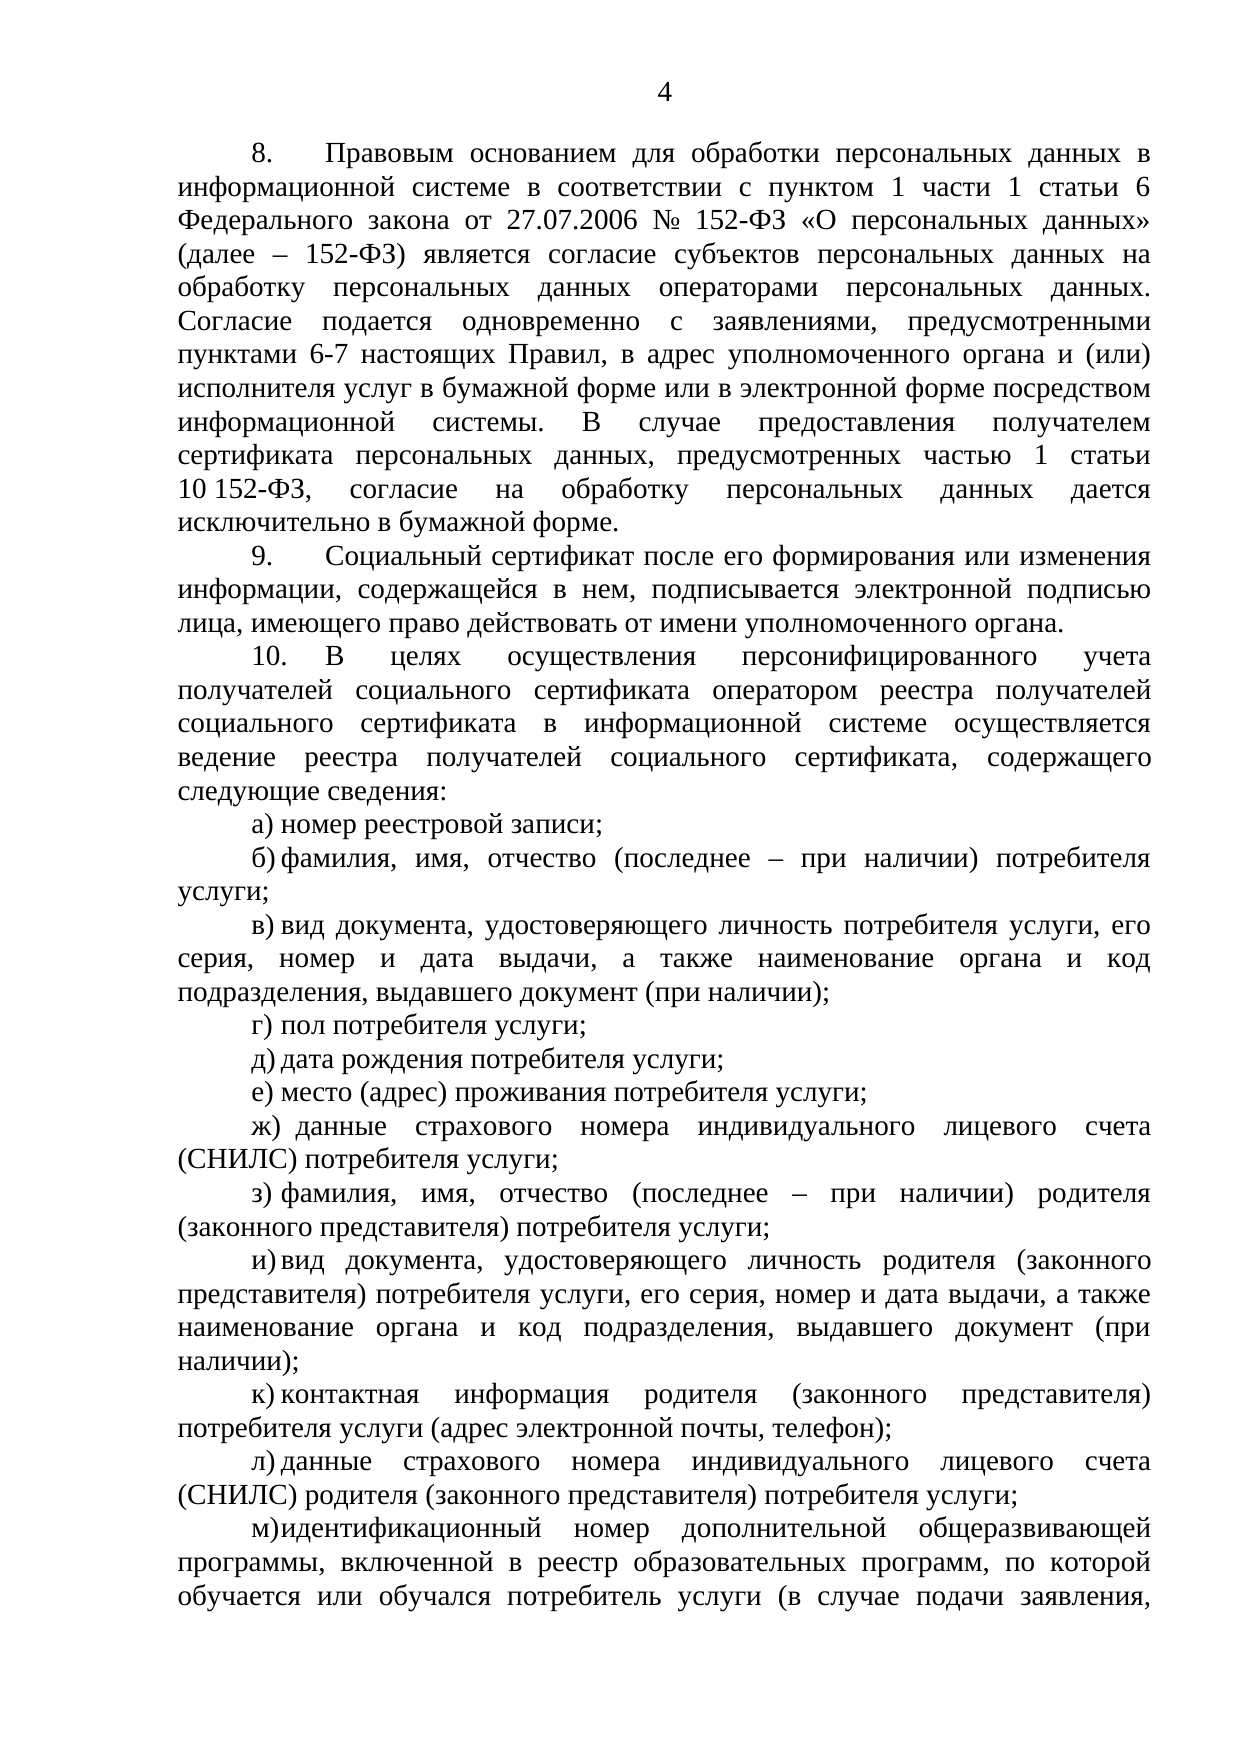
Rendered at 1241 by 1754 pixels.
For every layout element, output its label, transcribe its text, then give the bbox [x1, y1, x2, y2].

list В целях осуществления персонифицированного учета получателей социального сертификата оператором реестра получателей социального сертификата в информационной системе осуществляется ведение реестра получателей социального сертификата, содержащего следующие сведения: [177, 638, 1152, 806]
list вид документа, удостоверяющего личность потребителя услуги, его серия, номер и дата выдачи, а также наименование органа и код подразделения, выдавшего документ (при наличии); [177, 907, 1152, 1007]
list фамилия, имя, отчество (последнее – при наличии) родителя (законного представителя) потребителя услуги; [177, 1175, 1152, 1242]
list Социальный сертификат после его формирования или изменения информации, содержащейся в нем, подписывается электронной подписью лица, имеющего право действовать от имени уполномоченного органа. [177, 538, 1152, 638]
list дата рождения потребителя услуги; [177, 1041, 1152, 1074]
list данные страхового номера индивидуального лицевого счета (СНИЛС) родителя (законного представителя) потребителя услуги; [177, 1443, 1152, 1511]
list вид документа, удостоверяющего личность родителя (законного представителя) потребителя услуги, его серия, номер и дата выдачи, а также наименование органа и код подразделения, выдавшего документ (при наличии); [177, 1242, 1152, 1376]
list контактная информация родителя (законного представителя) потребителя услуги (адрес электронной почты, телефон); [177, 1376, 1152, 1443]
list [177, 1511, 1152, 1611]
list место (адрес) проживания потребителя услуги; [177, 1074, 1152, 1108]
list пол потребителя услуги; [177, 1007, 1152, 1041]
list фамилия, имя, отчество (последнее – при наличии) потребителя услуги; [177, 840, 1152, 907]
list Правовым основанием для обработки персональных данных в информационной системе в соответствии с пунктом 1 части 1 статьи 6 Федерального закона от 27.07.2006 № 152-ФЗ «О персональных данных» (далее – 152-ФЗ) является согласие субъектов персональных данных на обработку персональных данных операторами персональных данных. Согласие подается одновременно с заявлениями, предусмотренными пунктами 6-7 настоящих Правил, в адрес уполномоченного органа и (или) исполнителя услуг в бумажной форме или в электронной форме посредством информационной системы. В случае предоставления получателем сертификата персональных данных, предусмотренных частью 1 статьи 10 152-ФЗ, согласие на обработку персональных данных дается исключительно в бумажной форме. [177, 135, 1152, 538]
list номер реестровой записи; [177, 806, 1152, 840]
list данные страхового номера индивидуального лицевого счета (СНИЛС) потребителя услуги; [177, 1108, 1152, 1175]
